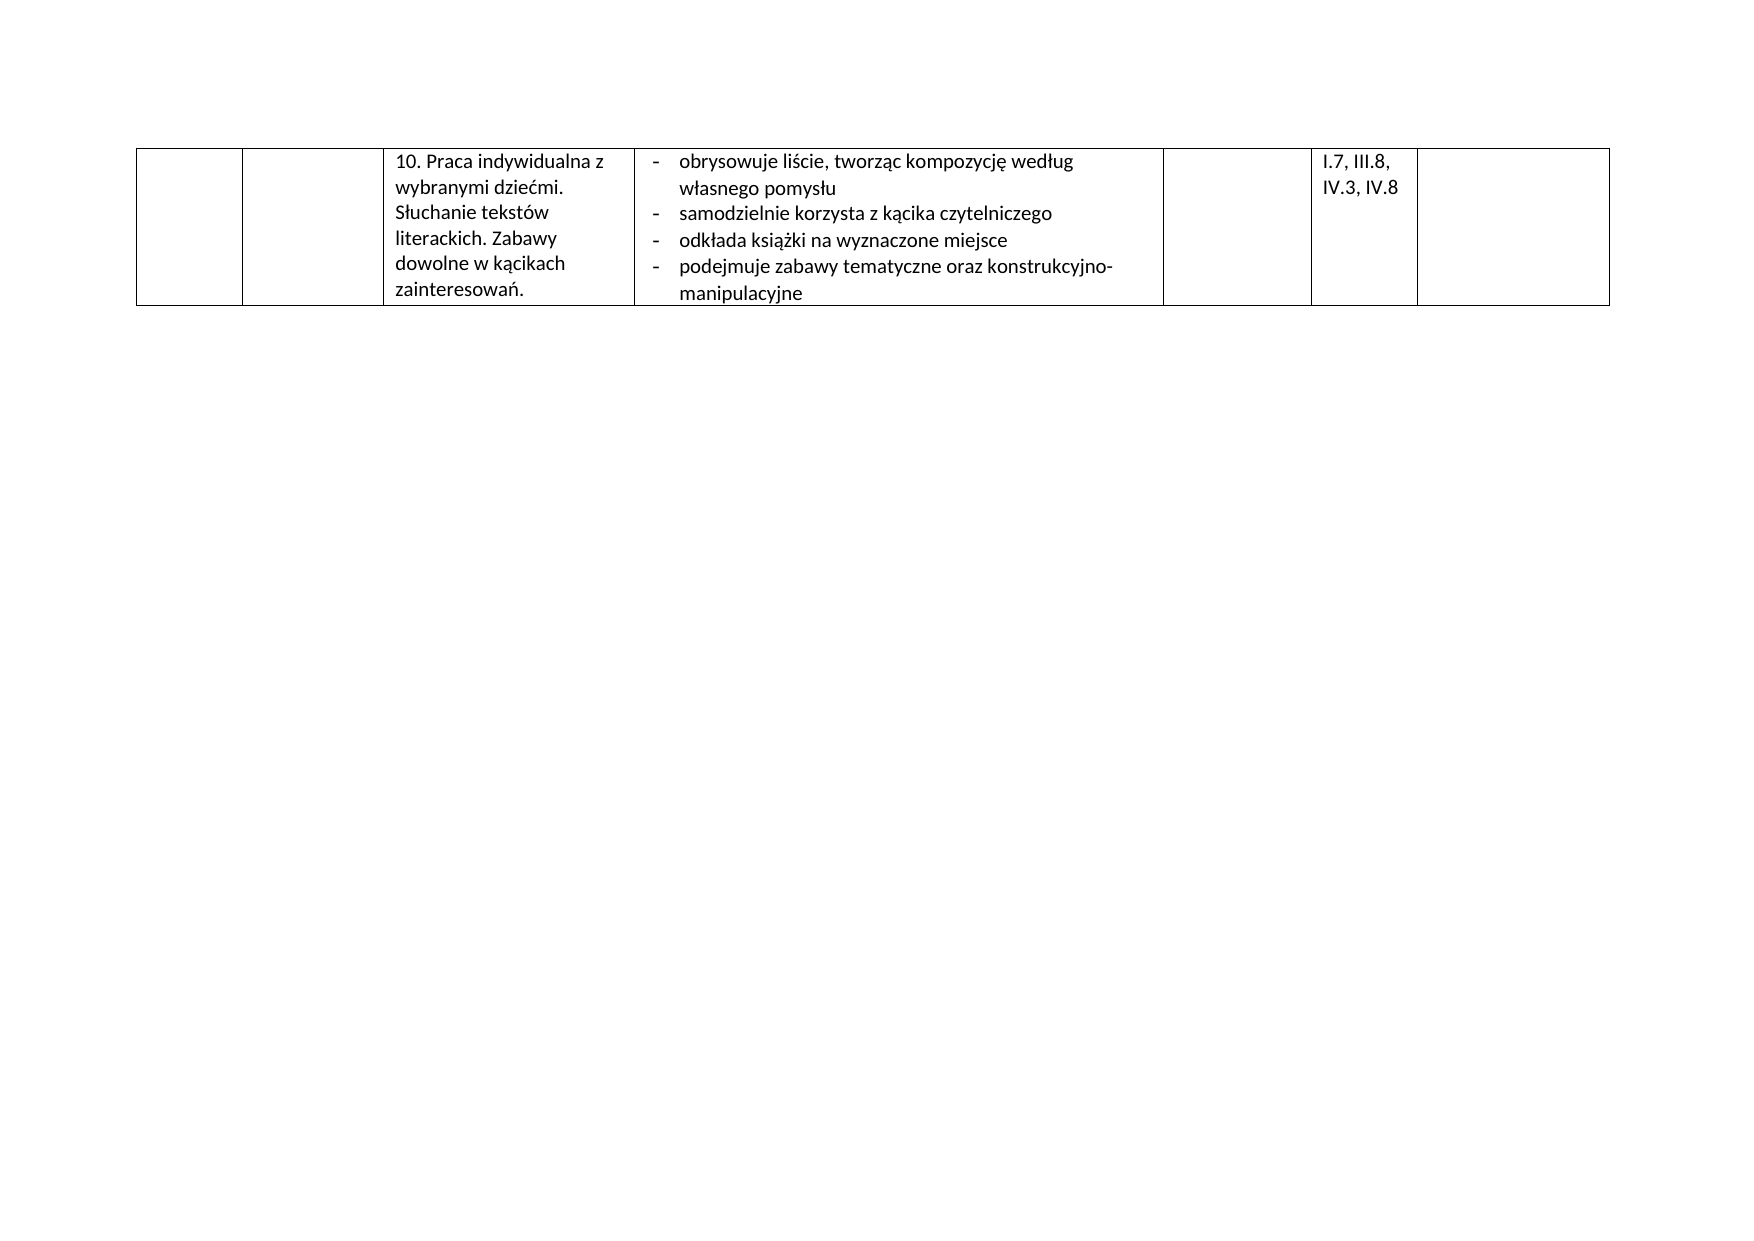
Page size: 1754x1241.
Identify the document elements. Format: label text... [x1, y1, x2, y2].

table_cell 10. Praca indywidualna z wybranymi dziećmi. Słuchanie tekstów literackich. Zabawy dowolne w kącikach zainteresowań. [384, 149, 634, 305]
table_cell obrysowuje liście, tworząc kompozycję według własnego pomysłu samodzielnie korzysta z kącika czytelniczego odkłada książki na wyznaczone miejsce podejmuje zabawy tematyczne oraz konstrukcyjno-manipulacyjne [635, 149, 1163, 305]
table_cell [1164, 149, 1311, 305]
table_cell I.7, III.8, IV.3, IV.8 [1312, 149, 1417, 305]
